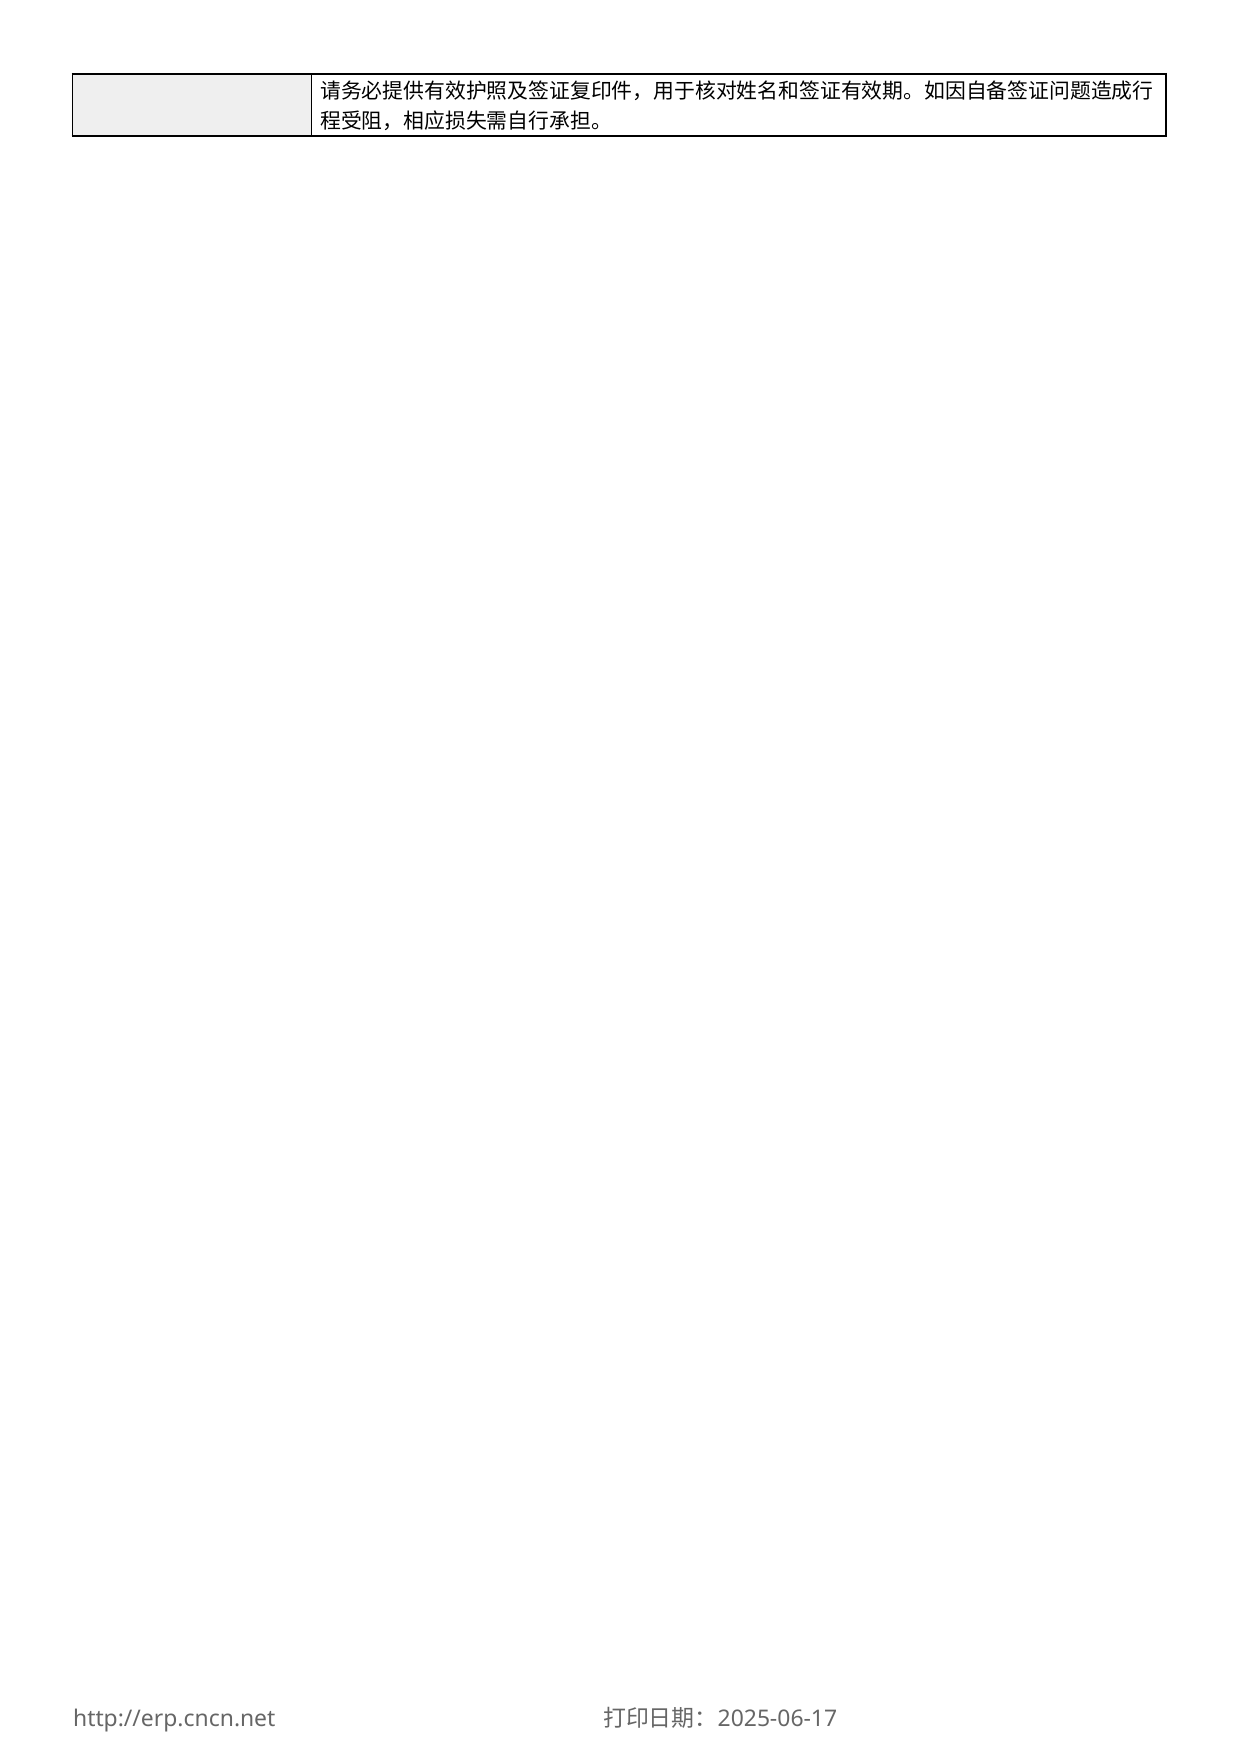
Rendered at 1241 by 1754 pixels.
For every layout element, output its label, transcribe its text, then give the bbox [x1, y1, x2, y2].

table_cell 退改规则 [73, 75, 311, 135]
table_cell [312, 75, 1165, 135]
